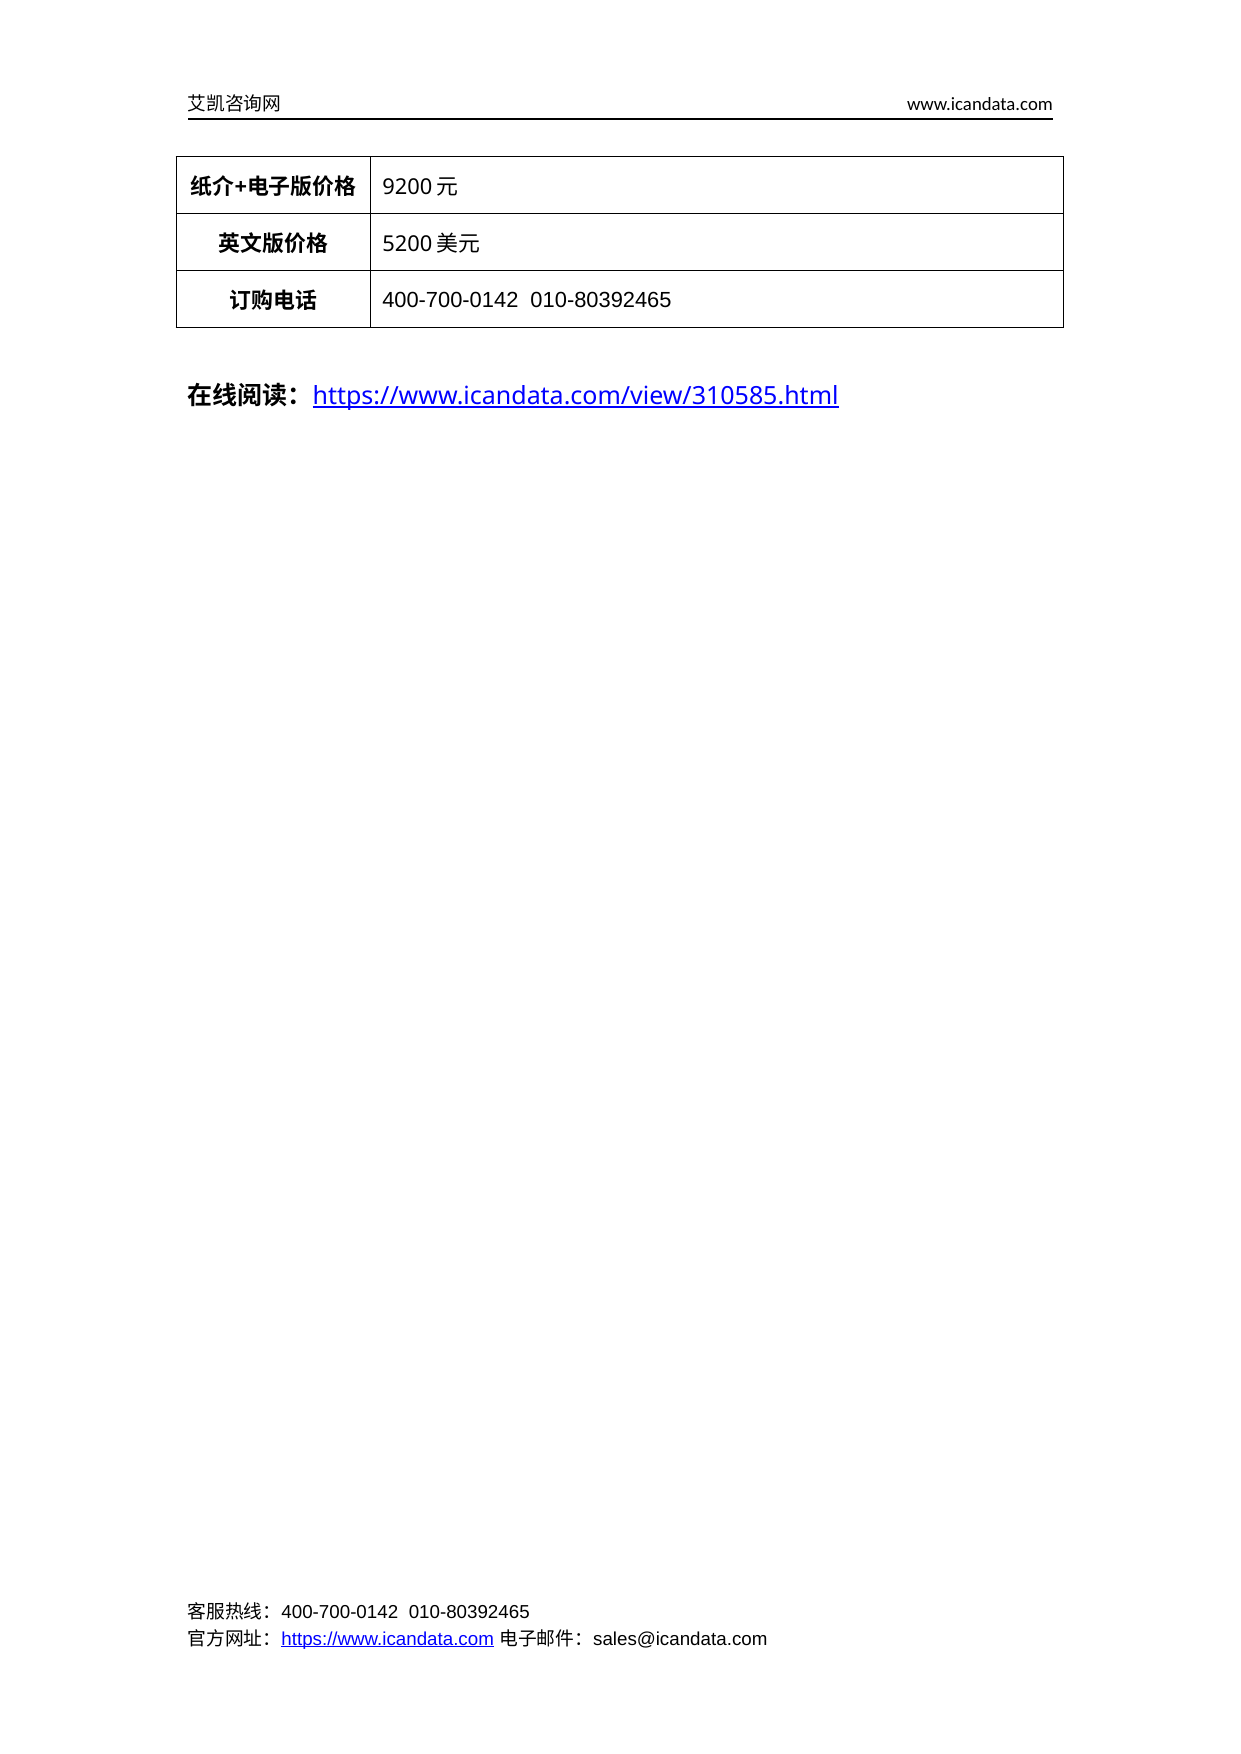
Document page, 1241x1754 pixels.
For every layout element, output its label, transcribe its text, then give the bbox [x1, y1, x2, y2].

table_cell 400-700-0142 010-80392465 [371, 271, 1063, 327]
table_cell 5200美元 [371, 214, 1063, 270]
table_cell 英文版价格 [177, 214, 370, 270]
table_cell 订购电话 [177, 271, 370, 327]
table_cell 纸介+电子版价格 [177, 157, 370, 213]
text 在线阅读：https://www.icandata.com/view/310585.html [187, 361, 1053, 426]
table_cell 9200元 [371, 157, 1063, 213]
